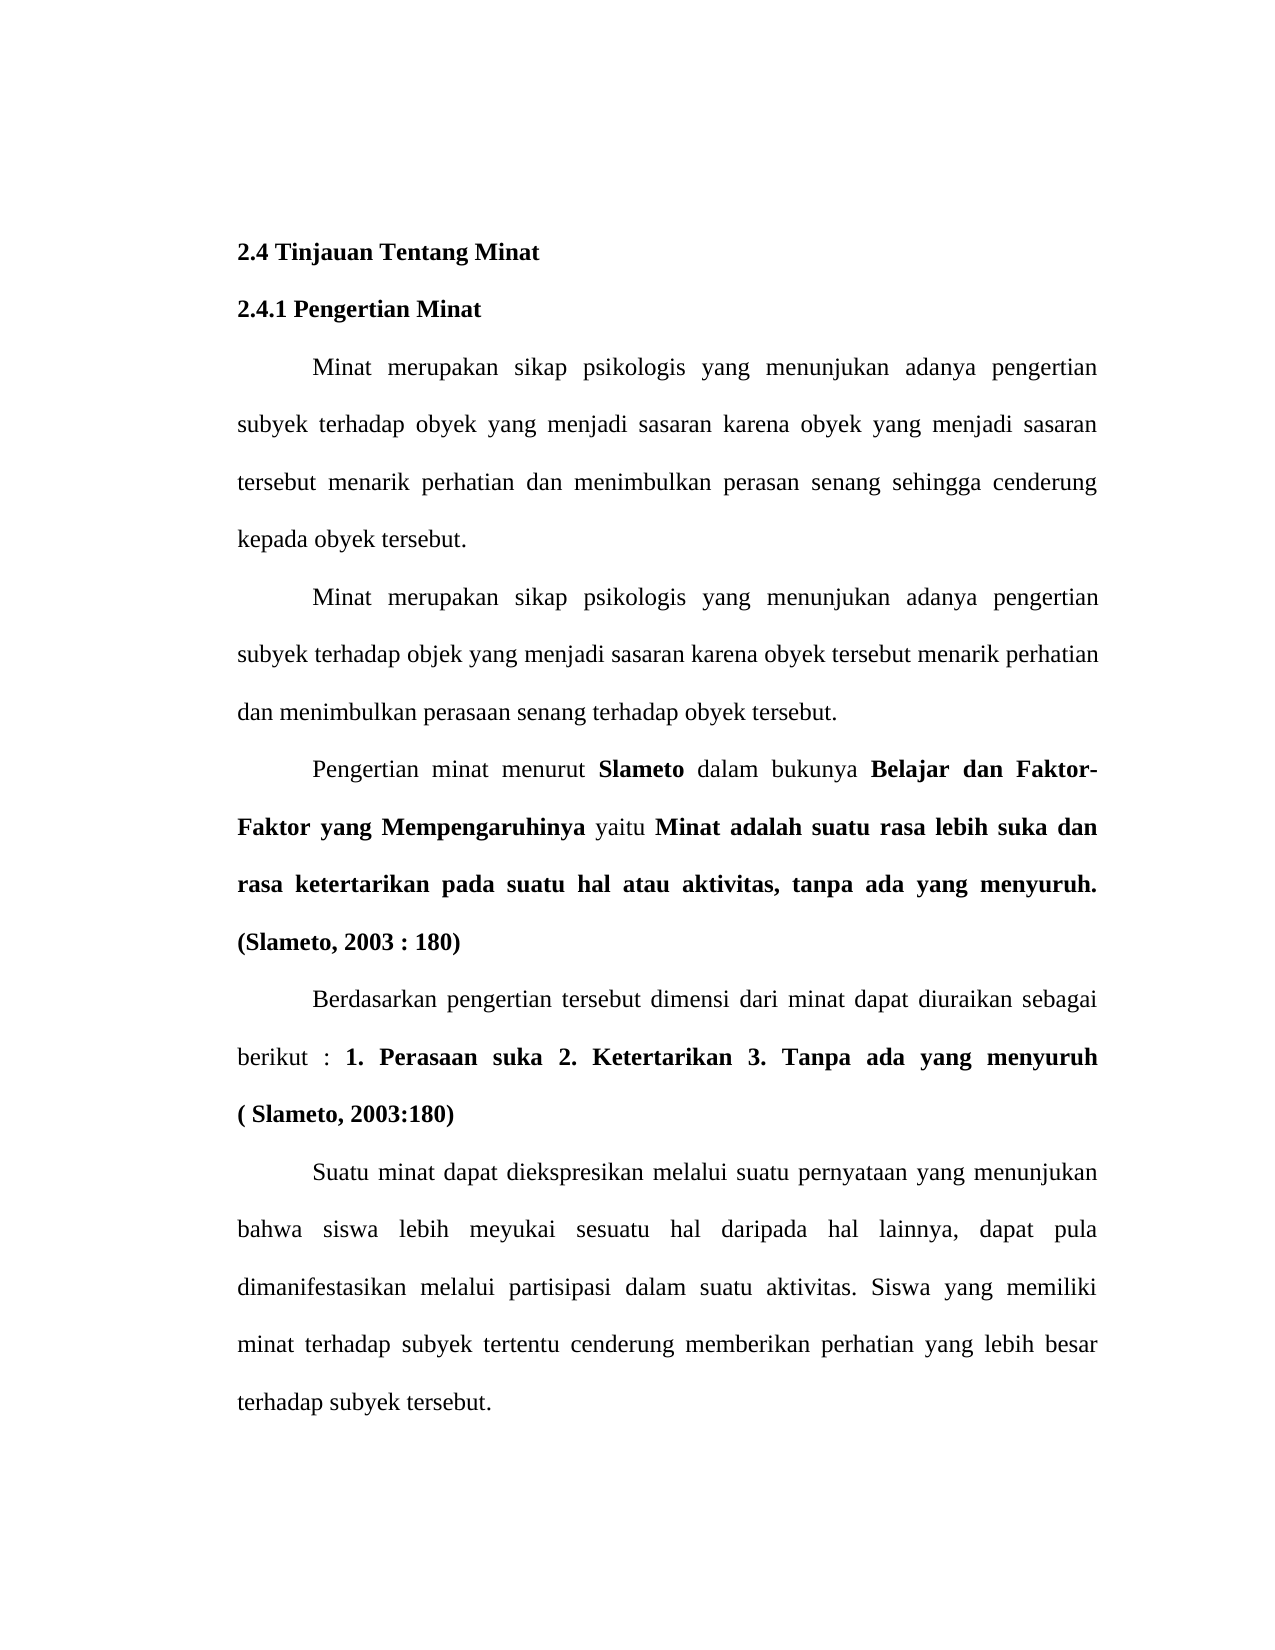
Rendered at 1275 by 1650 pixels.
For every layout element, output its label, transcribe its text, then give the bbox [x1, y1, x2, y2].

list 2.4 Tinjauan Tentang Minat [237, 237, 1098, 266]
list Pengertian minat menurut Slameto dalam bukunya Belajar dan Faktor-Faktor yang Mempengaruhinya yaitu Minat adalah suatu rasa lebih suka dan rasa ketertarikan pada suatu hal atau aktivitas, tanpa ada yang menyuruh. (Slameto, 2003 : 180) [237, 754, 1098, 956]
list Berdasarkan pengertian tersebut dimensi dari minat dapat diuraikan sebagai berikut : 1. Perasaan suka 2. Ketertarikan 3. Tanpa ada yang menyuruh ( Slameto, 2003:180) [237, 984, 1098, 1128]
list Minat merupakan sikap psikologis yang menunjukan adanya pengertian subyek terhadap objek yang menjadi sasaran karena obyek tersebut menarik perhatian dan menimbulkan perasaan senang terhadap obyek tersebut. [237, 582, 1099, 726]
list 2.4.1 Pengertian Minat [237, 294, 1098, 323]
list Suatu minat dapat diekspresikan melalui suatu pernyataan yang menunjukan bahwa siswa lebih meyukai sesuatu hal daripada hal lainnya, dapat pula dimanifestasikan melalui partisipasi dalam suatu aktivitas. Siswa yang memiliki minat terhadap subyek tertentu cenderung memberikan perhatian yang lebih besar terhadap subyek tersebut. [237, 1157, 1098, 1416]
list Minat merupakan sikap psikologis yang menunjukan adanya pengertian subyek terhadap obyek yang menjadi sasaran karena obyek yang menjadi sasaran tersebut menarik perhatian dan menimbulkan perasan senang sehingga cenderung kepada obyek tersebut. [237, 352, 1098, 553]
